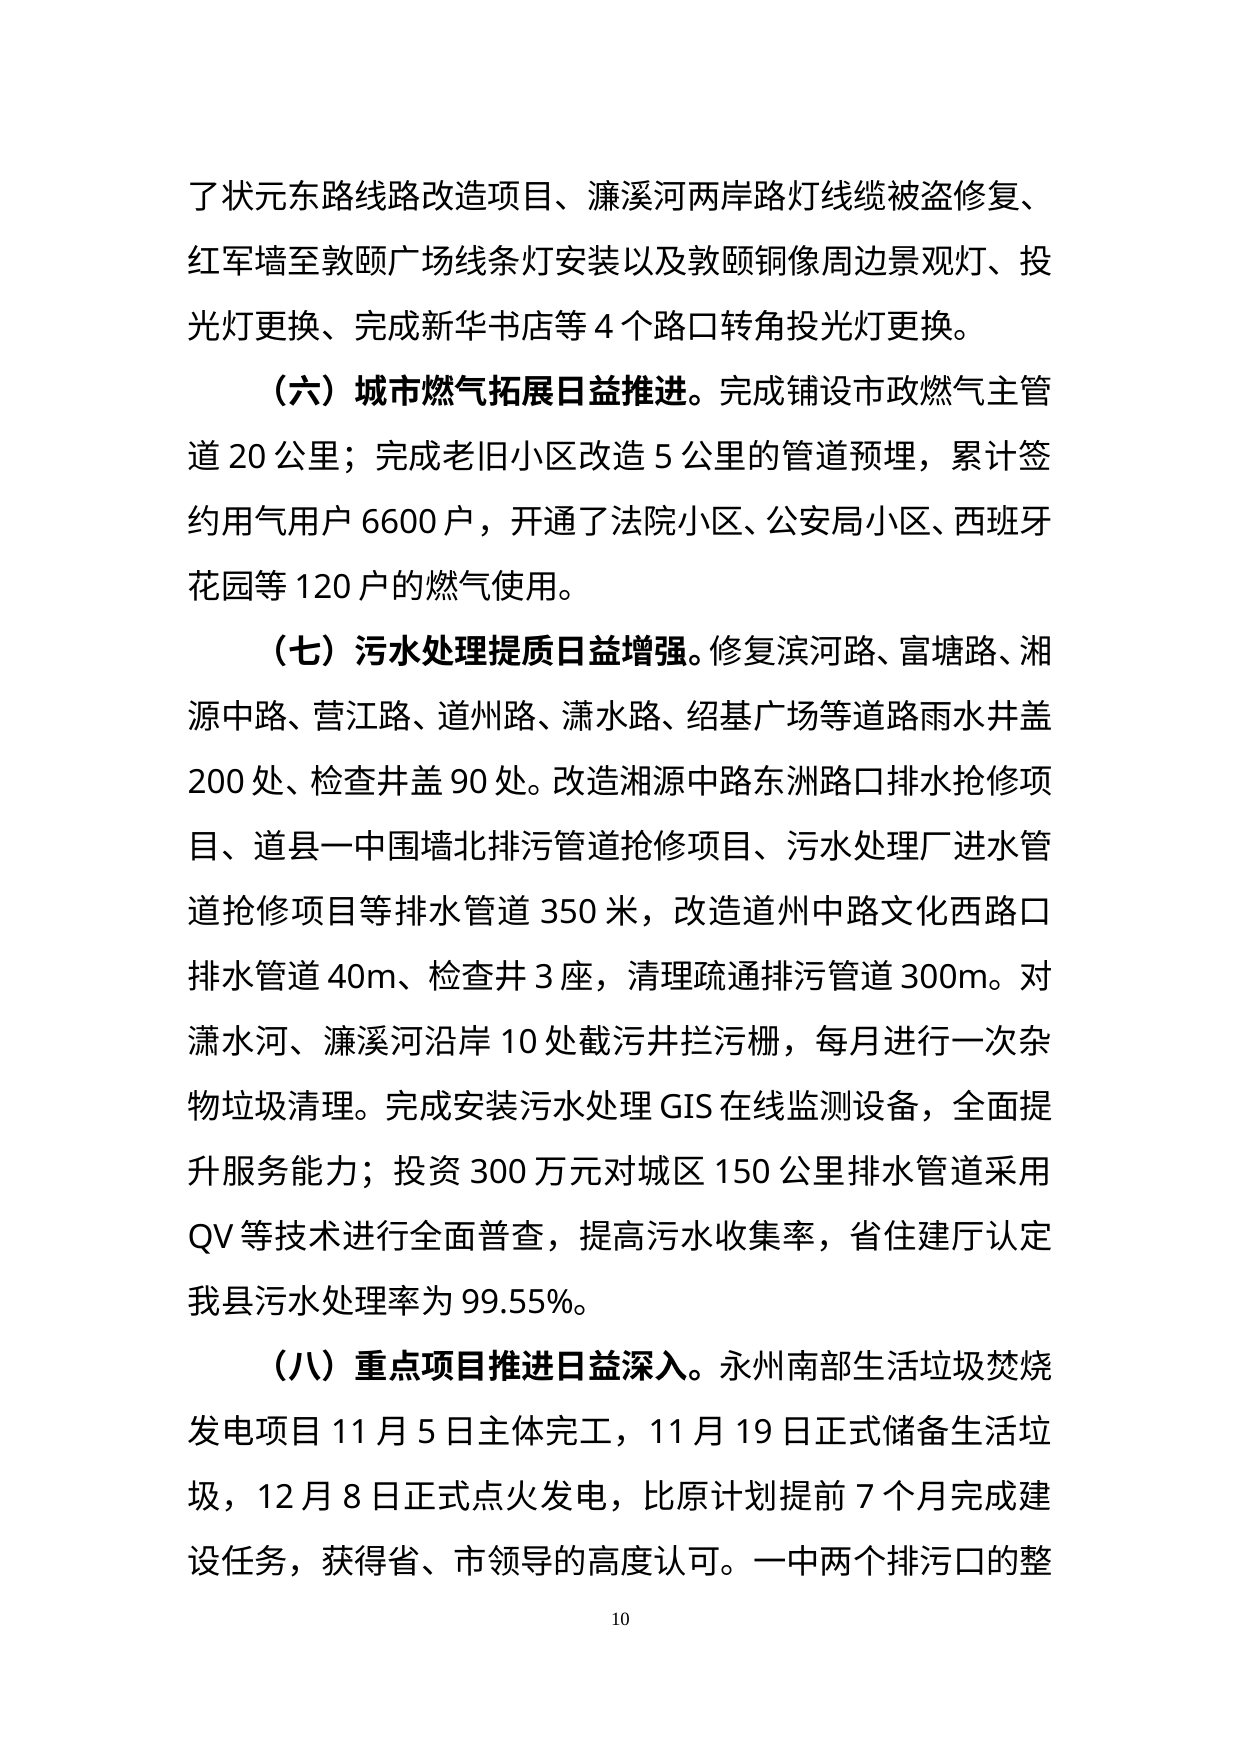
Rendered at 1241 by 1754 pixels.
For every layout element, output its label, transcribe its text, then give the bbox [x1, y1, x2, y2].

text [187, 1332, 1053, 1592]
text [187, 162, 1053, 357]
text （六）城市燃气拓展日益推进。完成铺设市政燃气主管道20公里；完成老旧小区改造5公里的管道预埋，累计签约用气用户6600户，开通了法院小区、公安局小区、西班牙花园等120户的燃气使用。 [187, 357, 1053, 617]
text （七）污水处理提质日益增强。修复滨河路、富塘路、湘源中路、营江路、道州路、潇水路、绍基广场等道路雨水井盖200处、检查井盖90处。改造湘源中路东洲路口排水抢修项目、道县一中围墙北排污管道抢修项目、污水处理厂进水管道抢修项目等排水管道350米，改造道州中路文化西路口排水管道40m、检查井3座，清理疏通排污管道300m。对潇水河、濂溪河沿岸10处截污井拦污栅，每月进行一次杂物垃圾清理。完成安装污水处理GIS在线监测设备，全面提升服务能力；投资300万元对城区150公里排水管道采用QV等技术进行全面普查，提高污水收集率，省住建厅认定我县污水处理率为99.55%。 [187, 617, 1053, 1332]
